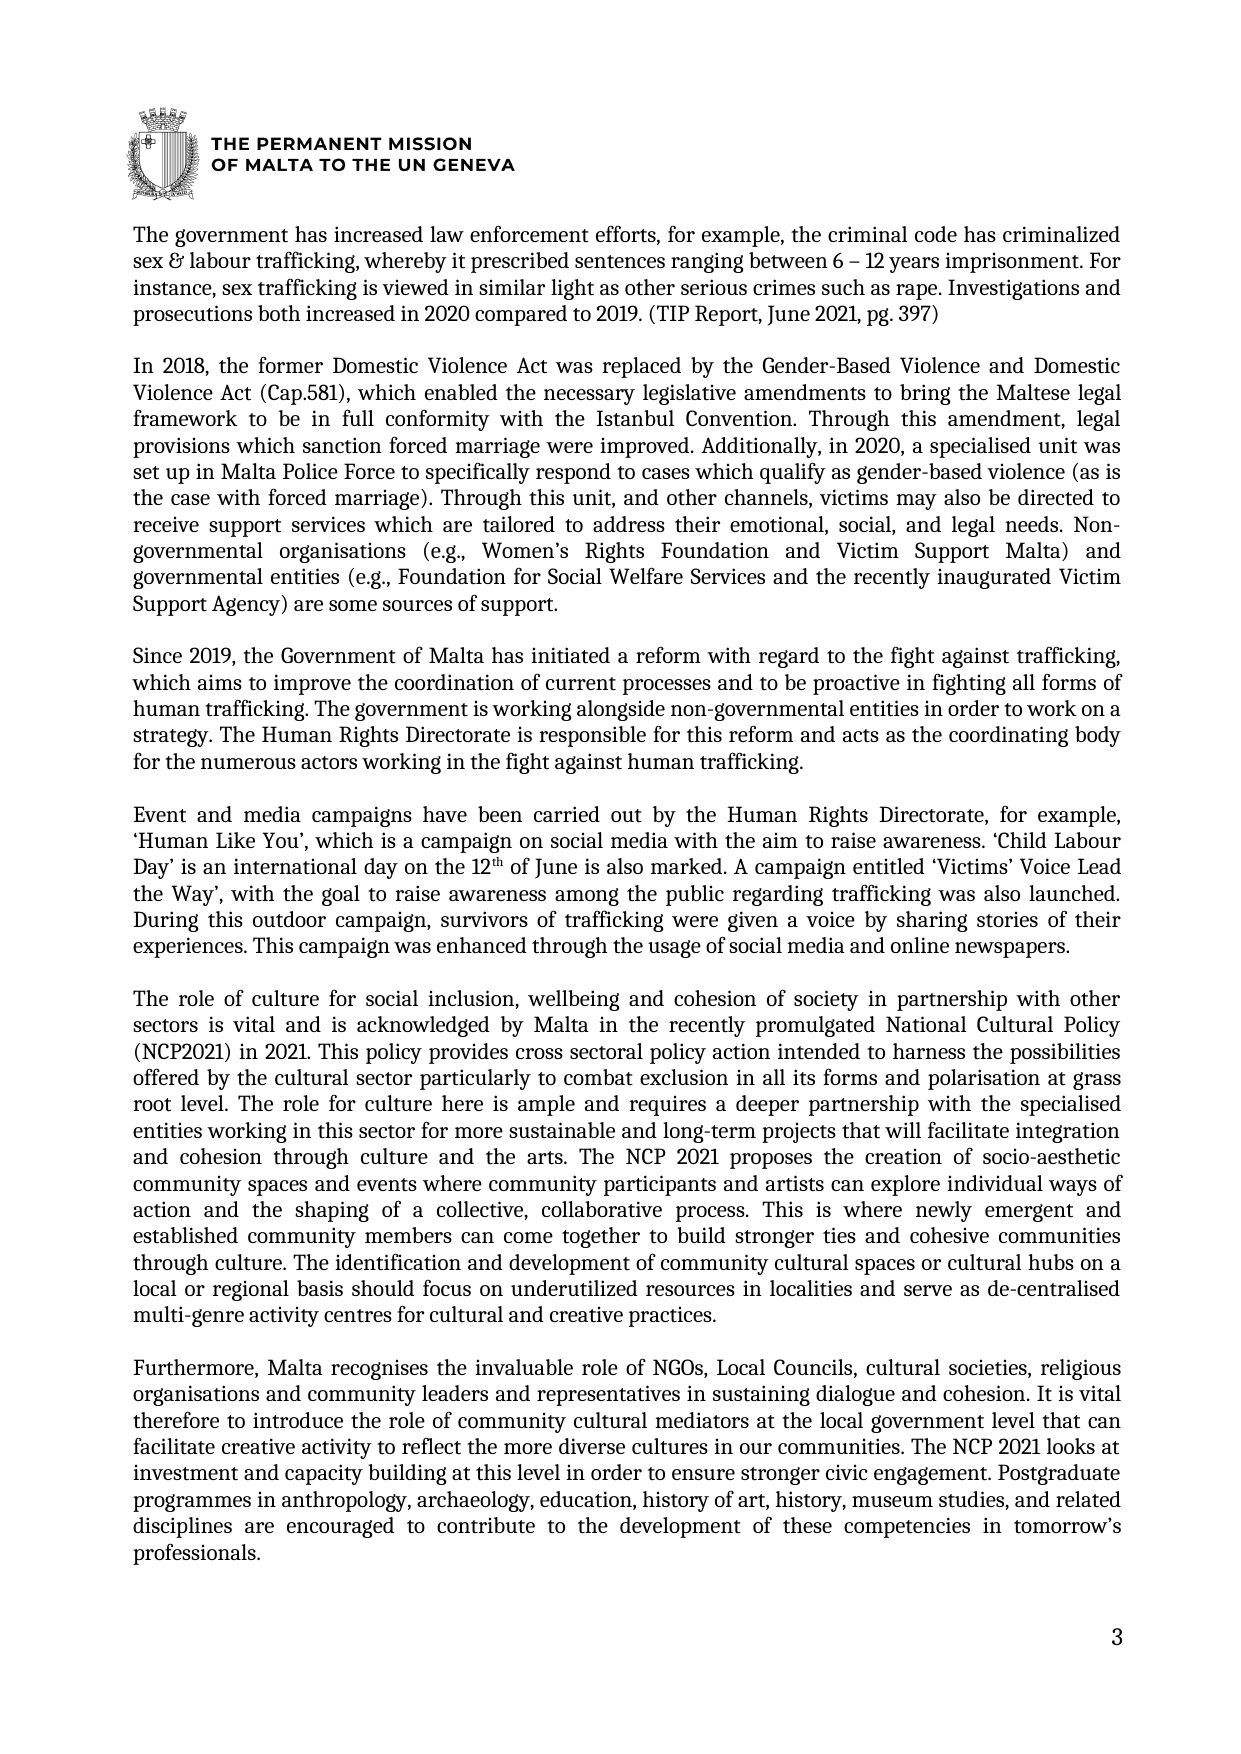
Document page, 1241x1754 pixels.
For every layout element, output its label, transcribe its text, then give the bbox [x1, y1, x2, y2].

text Furthermore, Malta recognises the invaluable role of NGOs, Local Councils, cultural societies, religious organisations and community leaders and representatives in sustaining dialogue and cohesion. It is vital therefore to introduce the role of community cultural mediators at the local government level that can facilitate creative activity to reflect the more diverse cultures in our communities. The NCP 2021 looks at investment and capacity building at this level in order to ensure stronger civic engagement. Postgraduate programmes in anthropology, archaeology, education, history of art, history, museum studies, and related disciplines are encouraged to contribute to the development of these competencies in tomorrow’s professionals. [133, 1355, 1123, 1566]
text The role of culture for social inclusion, wellbeing and cohesion of society in partnership with other sectors is vital and is acknowledged by Malta in the recently promulgated National Cultural Policy (NCP2021) in 2021. This policy provides cross sectoral policy action intended to harness the possibilities offered by the cultural sector particularly to combat exclusion in all its forms and polarisation at grass root level. The role for culture here is ample and requires a deeper partnership with the specialised entities working in this sector for more sustainable and long-term projects that will facilitate integration and cohesion through culture and the arts. The NCP 2021 proposes the creation of socio-aesthetic community spaces and events where community participants and artists can explore individual ways of action and the shaping of a collective, collaborative process. This is where newly emergent and established community members can come together to build stronger ties and cohesive communities through culture. The identification and development of community cultural spaces or cultural hubs on a local or regional basis should focus on underutilized resources in localities and serve as de-centralised multi-genre activity centres for cultural and creative practices. [133, 986, 1123, 1328]
text In 2018, the former Domestic Violence Act was replaced by the Gender-Based Violence and Domestic Violence Act (Cap.581), which enabled the necessary legislative amendments to bring the Maltese legal framework to be in full conformity with the Istanbul Convention. Through this amendment, legal provisions which sanction forced marriage were improved. Additionally, in 2020, a specialised unit was set up in Malta Police Force to specifically respond to cases which qualify as gender-based violence (as is the case with forced marriage). Through this unit, and other channels, victims may also be directed to receive support services which are tailored to address their emotional, social, and legal needs. Non-governmental organisations (e.g., Women’s Rights Foundation and Victim Support Malta) and governmental entities (e.g., Foundation for Social Welfare Services and the recently inaugurated Victim Support Agency) are some sources of support. [133, 353, 1123, 617]
picture [68, 82, 593, 222]
text Since 2019, the Government of Malta has initiated a reform with regard to the fight against trafficking, which aims to improve the coordination of current processes and to be proactive in fighting all forms of human trafficking. The government is working alongside non-governmental entities in order to work on a strategy. The Human Rights Directorate is responsible for this reform and acts as the coordinating body for the numerous actors working in the fight against human trafficking. [133, 643, 1123, 775]
text The government has increased law enforcement efforts, for example, the criminal code has criminalized sex & labour trafficking, whereby it prescribed sentences ranging between 6 – 12 years imprisonment. For instance, sex trafficking is viewed in similar light as other serious crimes such as rape. Investigations and prosecutions both increased in 2020 compared to 2019. (TIP Report, June 2021, pg. 397) [133, 222, 1123, 327]
text Event and media campaigns have been carried out by the Human Rights Directorate, for example, ‘Human Like You’, which is a campaign on social media with the aim to raise awareness. ‘Child Labour Day’ is an international day on the 12th of June is also marked. A campaign entitled ‘Victims’ Voice Lead the Way’, with the goal to raise awareness among the public regarding trafficking was also launched. During this outdoor campaign, survivors of trafficking were given a voice by sharing stories of their experiences. This campaign was enhanced through the usage of social media and online newspapers. [133, 801, 1123, 959]
